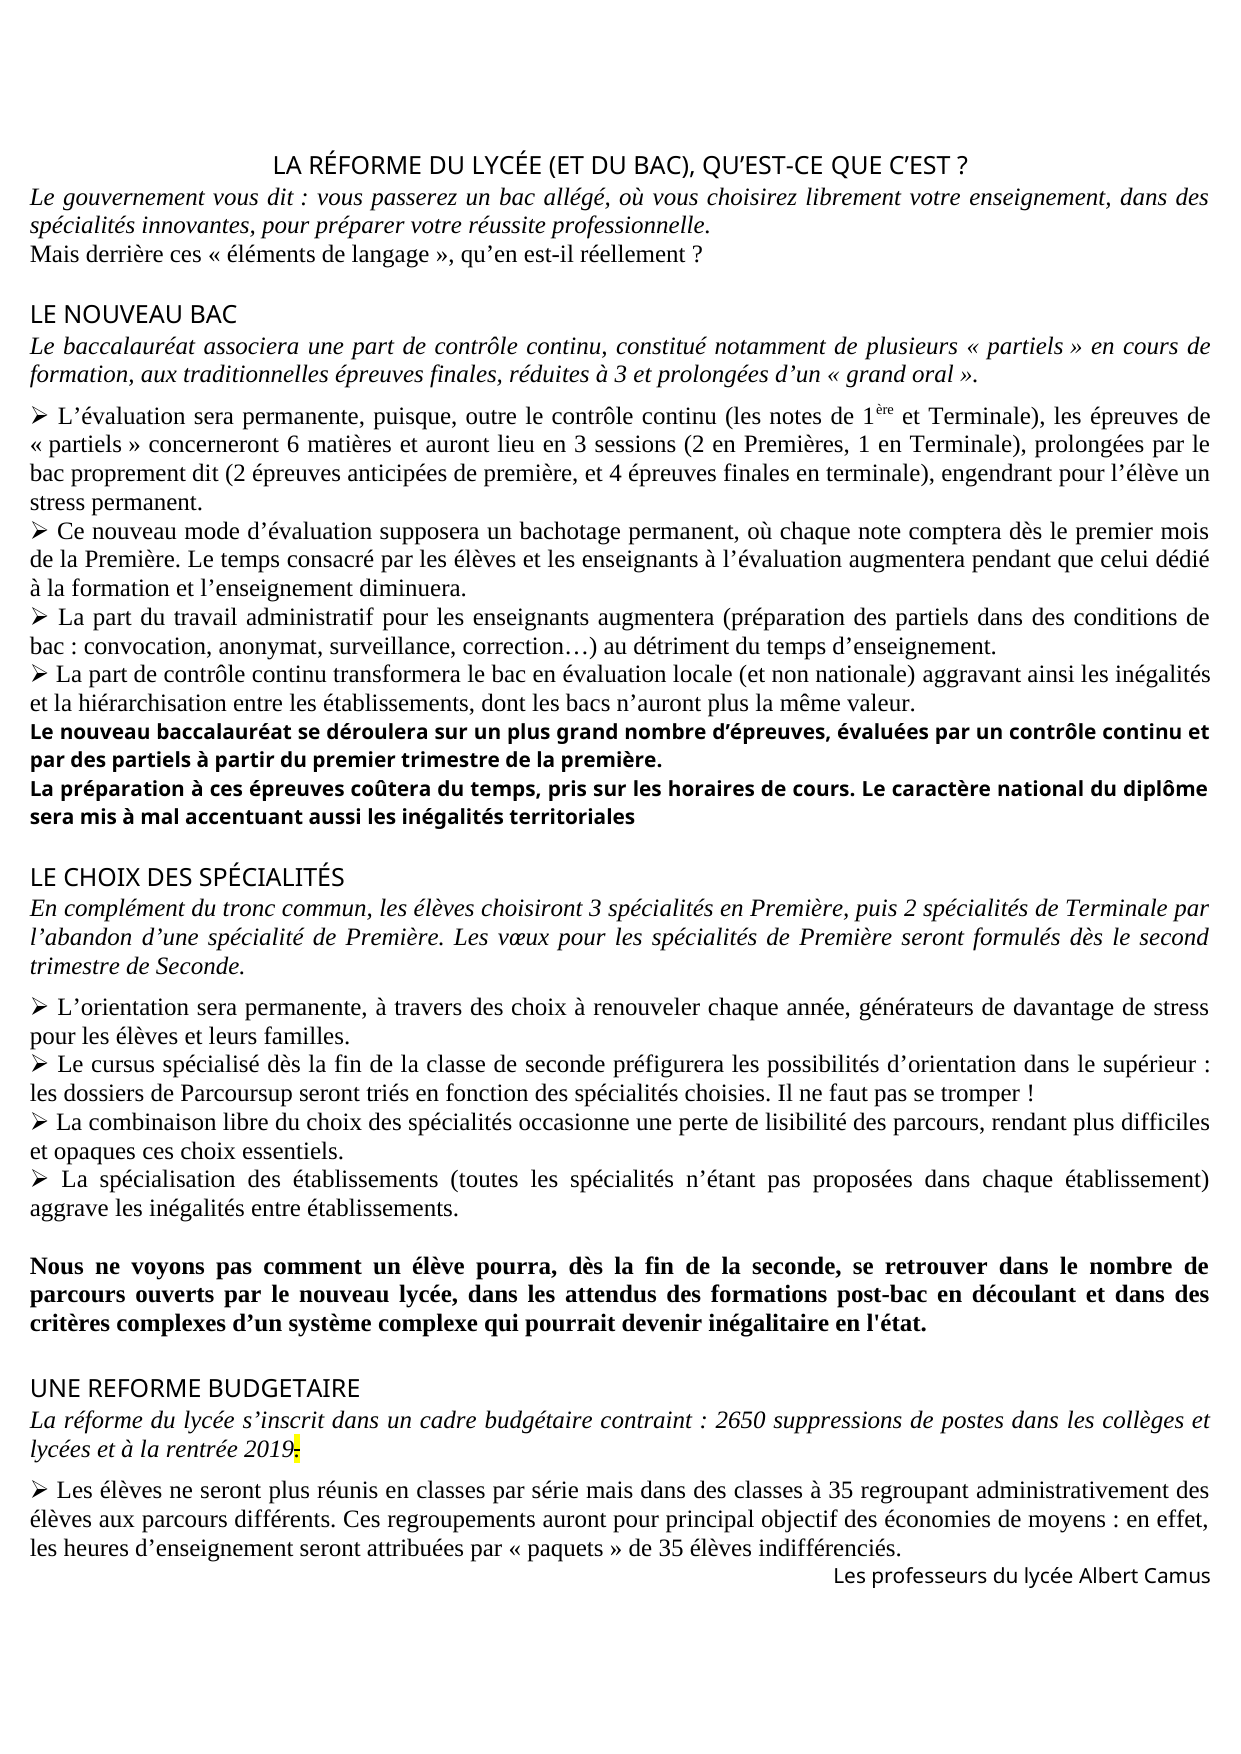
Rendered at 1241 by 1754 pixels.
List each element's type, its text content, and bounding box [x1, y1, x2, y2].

text Nous ne voyons pas comment un élève pourra, dès la fin de la seconde, se retrouver dans le nombre de parcours ouverts par le nouveau lycée, dans les attendus des formations post-bac en découlant et dans des critères complexes d’un système complexe qui pourrait devenir inégalitaire en l'état. [29, 1251, 1211, 1337]
text Mais derrière ces « éléments de langage », qu’en est-il réellement ? [29, 239, 1211, 268]
text La combinaison libre du choix des spécialités occasionne une perte de lisibilité des parcours, rendant plus difficiles et opaques ces choix essentiels. [29, 1107, 1211, 1164]
text L’orientation sera permanente, à travers des choix à renouveler chaque année, générateurs de davantage de stress pour les élèves et leurs familles. [29, 992, 1211, 1049]
text La préparation à ces épreuves coûtera du temps, pris sur les horaires de cours. Le caractère national du diplôme sera mis à mal accentuant aussi les inégalités territoriales [29, 774, 1211, 831]
text UNE REFORME BUDGETAIRE [29, 1371, 1211, 1405]
text Le nouveau baccalauréat se déroulera sur un plus grand nombre d’épreuves, évaluées par un contrôle continu et par des partiels à partir du premier trimestre de la première. [29, 717, 1211, 774]
text LE NOUVEAU BAC [29, 297, 1211, 331]
text La réforme du lycée s’inscrit dans un cadre budgétaire contraint : 2650 suppressions de postes dans les collèges et lycées et à la rentrée 2019. [29, 1405, 1211, 1463]
text La spécialisation des établissements (toutes les spécialités n’étant pas proposées dans chaque établissement) aggrave les inégalités entre établissements. [29, 1164, 1211, 1222]
text Le cursus spécialisé dès la fin de la classe de seconde préfigurera les possibilités d’orientation dans le supérieur : les dossiers de Parcoursup seront triés en fonction des spécialités choisies. Il ne faut pas se tromper ! [29, 1049, 1211, 1107]
text La part du travail administratif pour les enseignants augmentera (préparation des partiels dans des conditions de bac : convocation, anonymat, surveillance, correction…) au détriment du temps d’enseignement. [29, 602, 1211, 659]
text Les élèves ne seront plus réunis en classes par série mais dans des classes à 35 regroupant administrativement des élèves aux parcours différents. Ces regroupements auront pour principal objectif des économies de moyens : en effet, les heures d’enseignement seront attribuées par « paquets » de 35 élèves indifférenciés. [29, 1475, 1211, 1561]
text LA RÉFORME DU LYCÉE (ET DU BAC), QU’EST-CE QUE C’EST ? [29, 148, 1211, 182]
text Le gouvernement vous dit : vous passerez un bac allégé, où vous choisirez librement votre enseignement, dans des spécialités innovantes, pour préparer votre réussite professionnelle. [29, 182, 1211, 239]
text En complément du tronc commun, les élèves choisiront 3 spécialités en Première, puis 2 spécialités de Terminale par l’abandon d’une spécialité de Première. Les vœux pour les spécialités de Première seront formulés dès le second trimestre de Seconde. [29, 893, 1211, 979]
text Le baccalauréat associera une part de contrôle continu, constitué notamment de plusieurs « partiels » en cours de formation, aux traditionnelles épreuves finales, réduites à 3 et prolongées d’un « grand oral ». [29, 331, 1211, 388]
text La part de contrôle continu transformera le bac en évaluation locale (et non nationale) aggravant ainsi les inégalités et la hiérarchisation entre les établissements, dont les bacs n’auront plus la même valeur. [29, 659, 1211, 717]
text Les professeurs du lycée Albert Camus [29, 1561, 1211, 1590]
text LE CHOIX DES SPÉCIALITÉS [29, 859, 1211, 893]
text L’évaluation sera permanente, puisque, outre le contrôle continu (les notes de 1ère et Terminale), les épreuves de « partiels » concerneront 6 matières et auront lieu en 3 sessions (2 en Premières, 1 en Terminale), prolongées par le bac proprement dit (2 épreuves anticipées de première, et 4 épreuves finales en terminale), engendrant pour l’élève un stress permanent. [29, 401, 1211, 516]
text Ce nouveau mode d’évaluation supposera un bachotage permanent, où chaque note comptera dès le premier mois de la Première. Le temps consacré par les élèves et les enseignants à l’évaluation augmentera pendant que celui dédié à la formation et l’enseignement diminuera. [29, 516, 1211, 602]
